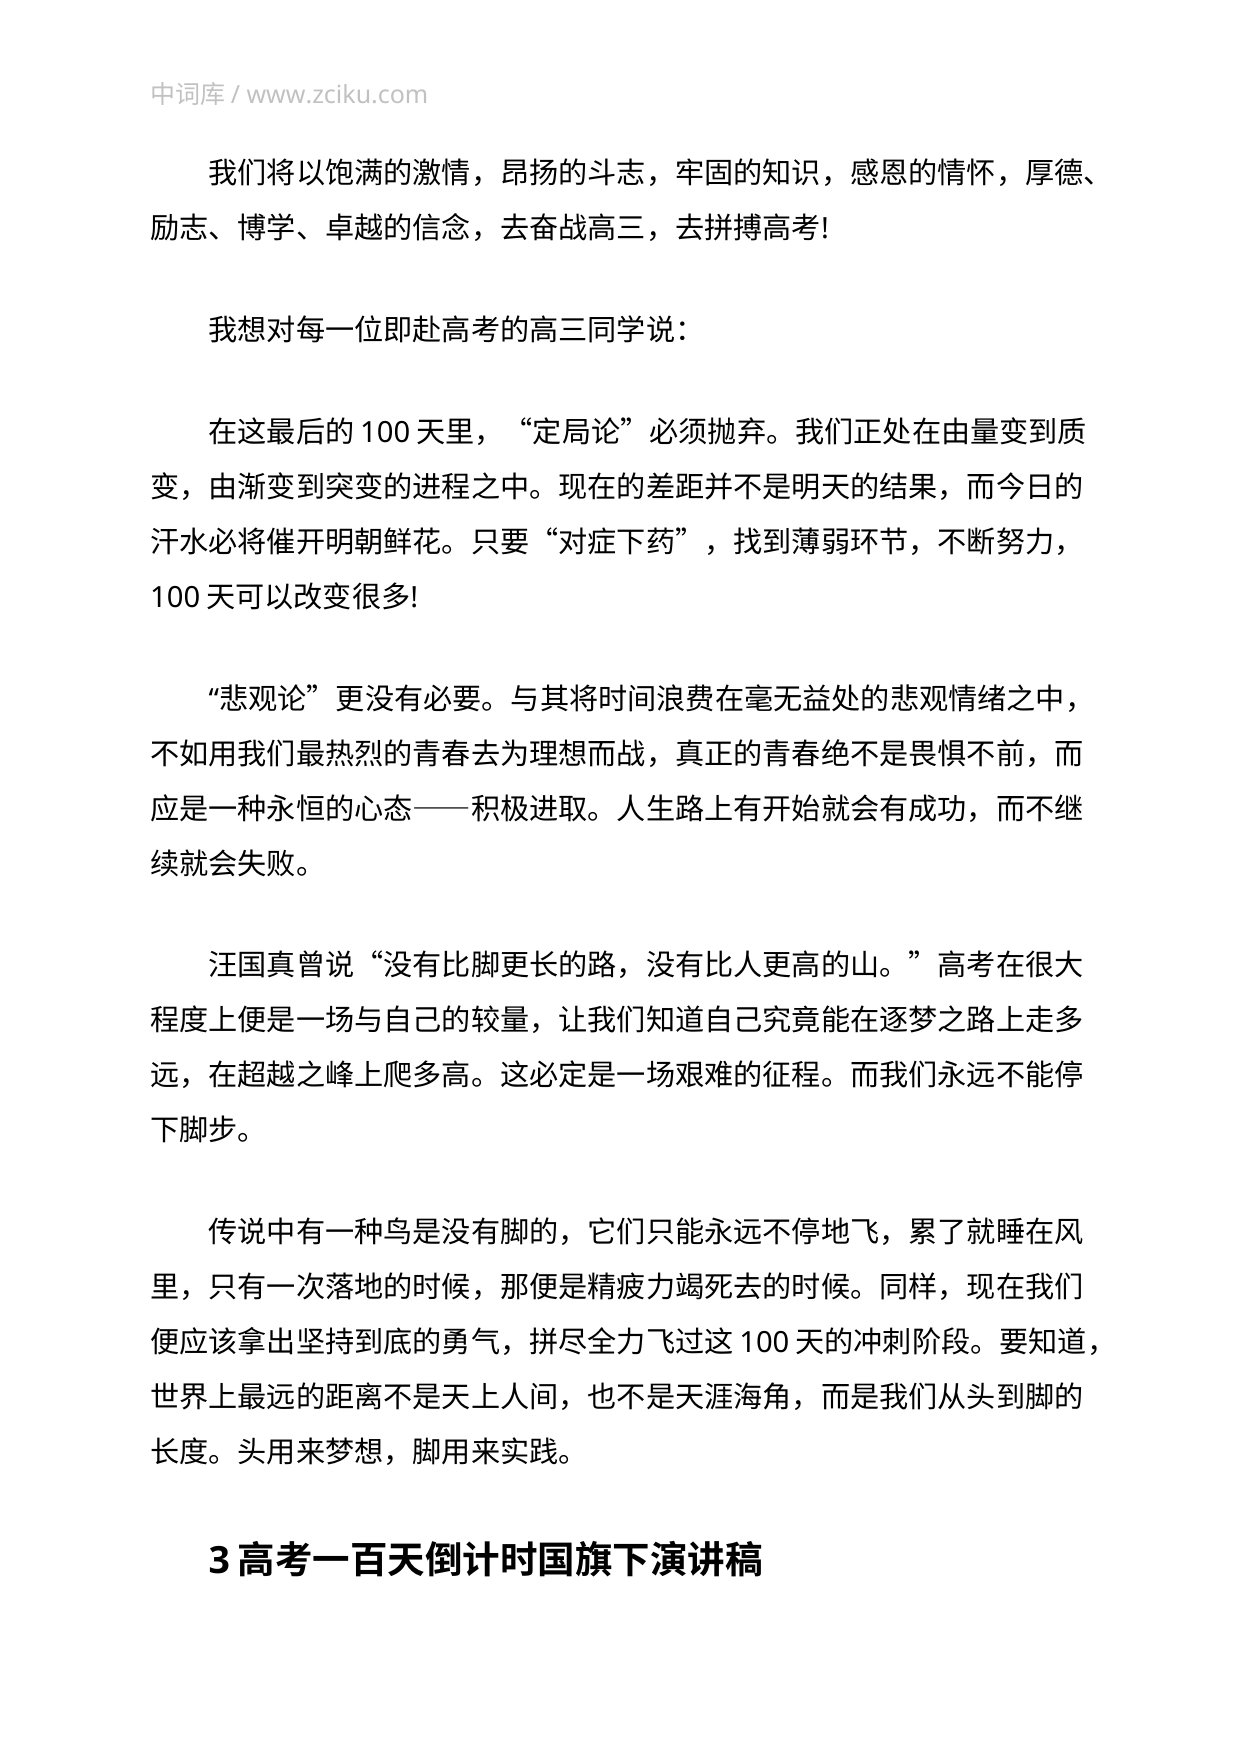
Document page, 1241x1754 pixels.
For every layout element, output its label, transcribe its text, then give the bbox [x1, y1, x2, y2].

text 3高考一百天倒计时国旗下演讲稿 [150, 1530, 1090, 1584]
text 我们将以饱满的激情，昂扬的斗志，牢固的知识，感恩的情怀，厚德、励志、博学、卓越的信念，去奋战高三，去拼搏高考! [150, 150, 1090, 247]
text “悲观论”更没有必要。与其将时间浪费在毫无益处的悲观情绪之中，不如用我们最热烈的青春去为理想而战，真正的青春绝不是畏惧不前，而应是一种永恒的心态——积极进取。人生路上有开始就会有成功，而不继续就会失败。 [150, 675, 1090, 882]
text 汪国真曾说“没有比脚更长的路，没有比人更高的山。”高考在很大程度上便是一场与自己的较量，让我们知道自己究竟能在逐梦之路上走多远，在超越之峰上爬多高。这必定是一场艰难的征程。而我们永远不能停下脚步。 [150, 942, 1090, 1149]
text 在这最后的100天里，“定局论”必须抛弃。我们正处在由量变到质变，由渐变到突变的进程之中。现在的差距并不是明天的结果，而今日的汗水必将催开明朝鲜花。只要“对症下药”，找到薄弱环节，不断努力，100天可以改变很多! [150, 409, 1090, 616]
text 我想对每一位即赴高考的高三同学说： [150, 307, 1090, 349]
text 传说中有一种鸟是没有脚的，它们只能永远不停地飞，累了就睡在风里，只有一次落地的时候，那便是精疲力竭死去的时候。同样，现在我们便应该拿出坚持到底的勇气，拼尽全力飞过这100天的冲刺阶段。要知道，世界上最远的距离不是天上人间，也不是天涯海角，而是我们从头到脚的长度。头用来梦想，脚用来实践。 [150, 1208, 1090, 1470]
